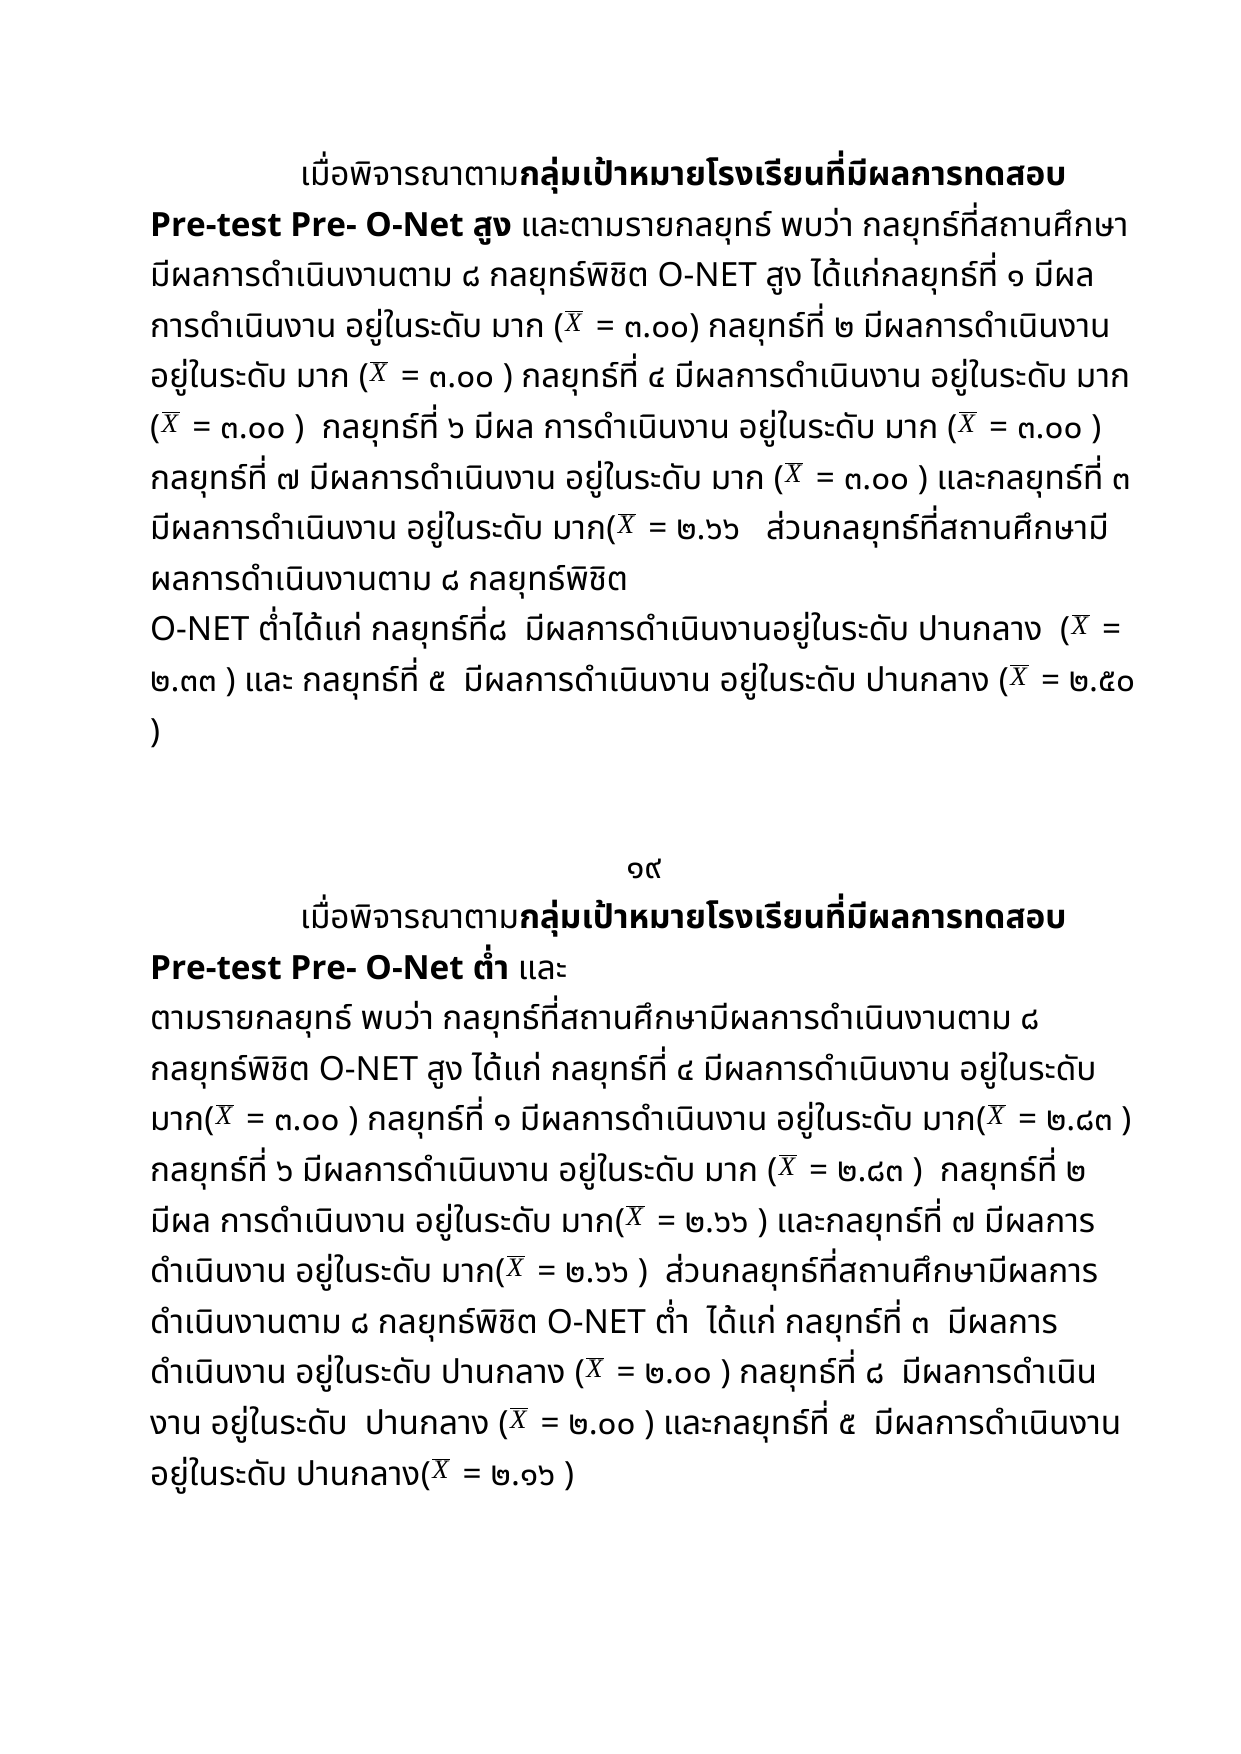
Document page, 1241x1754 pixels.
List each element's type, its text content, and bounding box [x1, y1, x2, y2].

text เมื่อพิจารณาตามกลุ่มเป้าหมายโรงเรียนที่มีผลการทดสอบ Pre-test Pre- O-Net สูง และตามรายกลยุทธ์ พบว่า กลยุทธ์ที่สถานศึกษามีผลการดำเนินงานตาม ๘ กลยุทธ์พิชิต O-NET สูง ได้แก่กลยุทธ์ที่ ๑ มีผลการดำเนินงาน อยู่ในระดับ มาก ( = ๓.๐๐) กลยุทธ์ที่ ๒ มีผลการดำเนินงาน อยู่ในระดับ มาก ( = ๓.๐๐ ) กลยุทธ์ที่ ๔ มีผลการดำเนินงาน อยู่ในระดับ มาก ( = ๓.๐๐ ) กลยุทธ์ที่ ๖ มีผล การดำเนินงาน อยู่ในระดับ มาก ( = ๓.๐๐ ) กลยุทธ์ที่ ๗ มีผลการดำเนินงาน อยู่ในระดับ มาก ( = ๓.๐๐ ) และกลยุทธ์ที่ ๓ มีผลการดำเนินงาน อยู่ในระดับ มาก( = ๒.๖๖ ส่วนกลยุทธ์ที่สถานศึกษามีผลการดำเนินงานตาม ๘ กลยุทธ์พิชิต [150, 150, 1137, 605]
text เมื่อพิจารณาตามกลุ่มเป้าหมายโรงเรียนที่มีผลการทดสอบ Pre-test Pre- O-Net ต่ำ และ [150, 893, 1137, 994]
text O-NET ต่ำได้แก่ กลยุทธ์ที่๘ มีผลการดำเนินงานอยู่ในระดับ ปานกลาง ( = ๒.๓๓ ) และ กลยุทธ์ที่ ๕ มีผลการดำเนินงาน อยู่ในระดับ ปานกลาง ( = ๒.๕๐ ) [150, 605, 1137, 752]
text ตามรายกลยุทธ์ พบว่า กลยุทธ์ที่สถานศึกษามีผลการดำเนินงานตาม ๘ กลยุทธ์พิชิต O-NET สูง ได้แก่ กลยุทธ์ที่ ๔ มีผลการดำเนินงาน อยู่ในระดับ มาก( = ๓.๐๐ ) กลยุทธ์ที่ ๑ มีผลการดำเนินงาน อยู่ในระดับ มาก( = ๒.๘๓ ) กลยุทธ์ที่ ๖ มีผลการดำเนินงาน อยู่ในระดับ มาก ( = ๒.๘๓ ) กลยุทธ์ที่ ๒ มีผล การดำเนินงาน อยู่ในระดับ มาก( = ๒.๖๖ ) และกลยุทธ์ที่ ๗ มีผลการดำเนินงาน อยู่ในระดับ มาก( = ๒.๖๖ ) ส่วนกลยุทธ์ที่สถานศึกษามีผลการดำเนินงานตาม ๘ กลยุทธ์พิชิต O-NET ต่ำ ได้แก่ กลยุทธ์ที่ ๓ มีผลการดำเนินงาน อยู่ในระดับ ปานกลาง ( = ๒.๐๐ ) กลยุทธ์ที่ ๘ มีผลการดำเนินงาน อยู่ในระดับ ปานกลาง ( = ๒.๐๐ ) และกลยุทธ์ที่ ๕ มีผลการดำเนินงาน อยู่ในระดับ ปานกลาง( = ๒.๑๖ ) [150, 994, 1137, 1500]
text ๑๙ [150, 843, 1137, 893]
